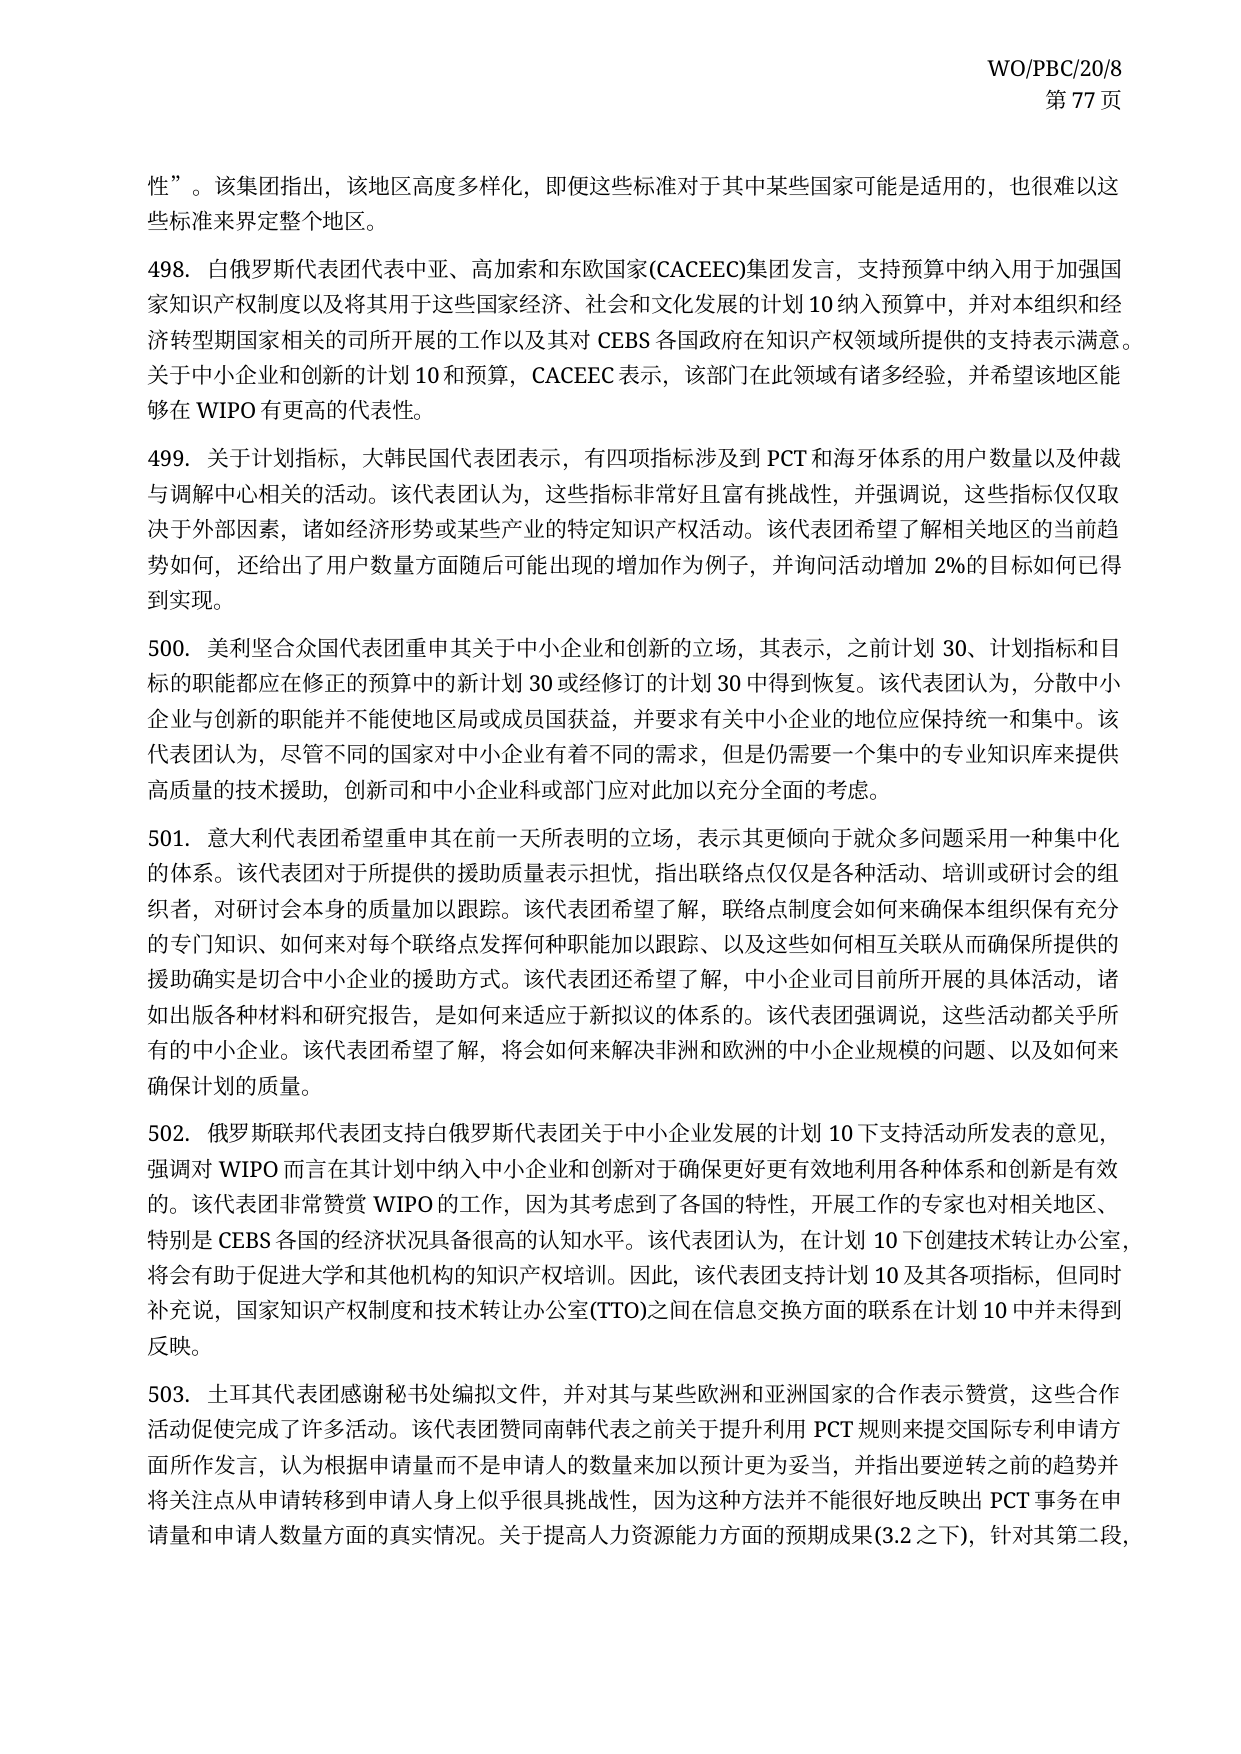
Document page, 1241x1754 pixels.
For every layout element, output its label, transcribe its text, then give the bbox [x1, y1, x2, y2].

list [148, 1373, 1122, 1550]
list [148, 165, 1122, 236]
list 意大利代表团希望重申其在前一天所表明的立场，表示其更倾向于就众多问题采用一种集中化的体系。该代表团对于所提供的援助质量表示担忧，指出联络点仅仅是各种活动、培训或研讨会的组织者，对研讨会本身的质量加以跟踪。该代表团希望了解，联络点制度会如何来确保本组织保有充分的专门知识、如何来对每个联络点发挥何种职能加以跟踪、以及这些如何相互关联从而确保所提供的援助确实是切合中小企业的援助方式。该代表团还希望了解，中小企业司目前所开展的具体活动，诸如出版各种材料和研究报告，是如何来适应于新拟议的体系的。该代表团强调说，这些活动都关乎所有的中小企业。该代表团希望了解，将会如何来解决非洲和欧洲的中小企业规模的问题、以及如何来确保计划的质量。 [148, 817, 1122, 1100]
list 美利坚合众国代表团重申其关于中小企业和创新的立场，其表示，之前计划30、计划指标和目标的职能都应在修正的预算中的新计划30或经修订的计划30中得到恢复。该代表团认为，分散中小企业与创新的职能并不能使地区局或成员国获益，并要求有关中小企业的地位应保持统一和集中。该代表团认为，尽管不同的国家对中小企业有着不同的需求，但是仍需要一个集中的专业知识库来提供高质量的技术援助，创新司和中小企业科或部门应对此加以充分全面的考虑。 [148, 627, 1122, 804]
list 白俄罗斯代表团代表中亚、高加索和东欧国家(CACEEC)集团发言，支持预算中纳入用于加强国家知识产权制度以及将其用于这些国家经济、社会和文化发展的计划10纳入预算中，并对本组织和经济转型期国家相关的司所开展的工作以及其对CEBS各国政府在知识产权领域所提供的支持表示满意。关于中小企业和创新的计划10和预算，CACEEC表示，该部门在此领域有诸多经验，并希望该地区能够在WIPO有更高的代表性。 [148, 248, 1122, 425]
list 俄罗斯联邦代表团支持白俄罗斯代表团关于中小企业发展的计划10下支持活动所发表的意见，强调对WIPO而言在其计划中纳入中小企业和创新对于确保更好更有效地利用各种体系和创新是有效的。该代表团非常赞赏WIPO的工作，因为其考虑到了各国的特性，开展工作的专家也对相关地区、特别是CEBS各国的经济状况具备很高的认知水平。该代表团认为，在计划10下创建技术转让办公室，将会有助于促进大学和其他机构的知识产权培训。因此，该代表团支持计划10及其各项指标，但同时补充说，国家知识产权制度和技术转让办公室(TTO)之间在信息交换方面的联系在计划10中并未得到反映。 [148, 1113, 1122, 1361]
list 关于计划指标，大韩民国代表团表示，有四项指标涉及到PCT和海牙体系的用户数量以及仲裁与调解中心相关的活动。该代表团认为，这些指标非常好且富有挑战性，并强调说，这些指标仅仅取决于外部因素，诸如经济形势或某些产业的特定知识产权活动。该代表团希望了解相关地区的当前趋势如何，还给出了用户数量方面随后可能出现的增加作为例子，并询问活动增加2%的目标如何已得到实现。 [148, 438, 1122, 615]
